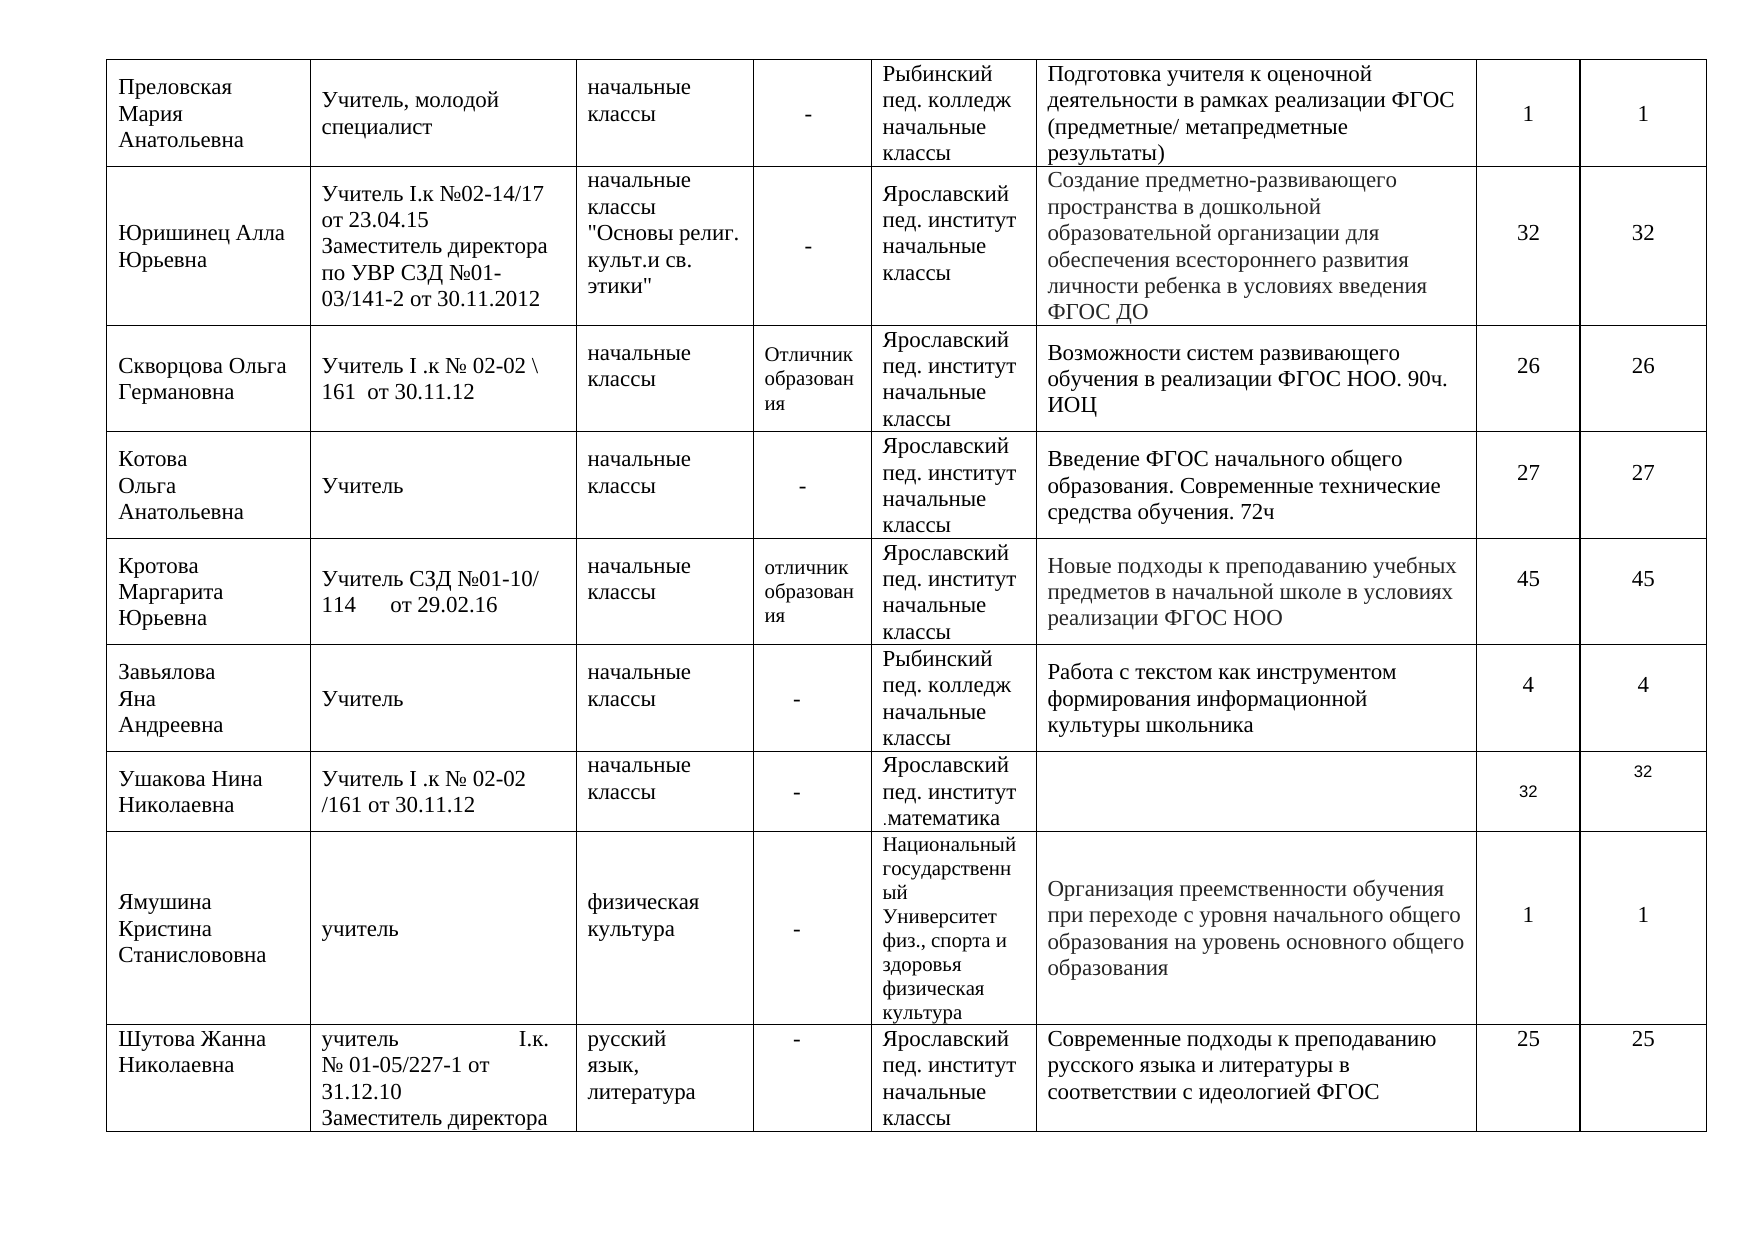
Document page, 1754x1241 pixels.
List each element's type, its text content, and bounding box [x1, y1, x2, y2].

table_cell Организация преемственности обучения при переходе с уровня начального общего образования на уровень основного общего образования [1037, 832, 1476, 1024]
table_cell 25 [1477, 1025, 1579, 1131]
table_cell Завьялова Яна Андреевна [107, 645, 310, 751]
table_cell 45 [1581, 539, 1706, 644]
table_cell Учитель, молодой специалист [311, 60, 576, 166]
table_cell Учитель I .к № 02-02 /161 от 30.11.12 [311, 752, 576, 831]
table_cell Учитель I .к № 02-02 \ 161 от 30.11.12 [311, 326, 576, 431]
table_cell Скворцова Ольга Германовна [107, 326, 310, 431]
table_cell Введение ФГОС начального общего образования. Современные технические средства обучения. 72ч [1037, 432, 1476, 538]
table_cell [1037, 752, 1476, 831]
table_cell Создание предметно-развивающего пространства в дошкольной образовательной организации для обеспечения всестороннего развития личности ребенка в условиях введения ФГОС ДО [1037, 167, 1476, 325]
table_cell 26 [1477, 326, 1579, 431]
table_cell 27 [1477, 432, 1579, 538]
table_cell Учитель СЗД №01-10/ 114 от 29.02.16 [311, 539, 576, 644]
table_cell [1037, 1025, 1476, 1131]
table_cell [311, 1025, 576, 1131]
table_cell начальные классы [577, 432, 753, 538]
table_cell Ярославский пед. институт начальные классы [872, 167, 1036, 325]
table_cell - [754, 1025, 871, 1131]
table_cell начальные классы "Основы религ. культ.и св. этики" [577, 167, 753, 325]
table_cell 32 [1477, 752, 1579, 831]
table_cell Котова Ольга Анатольевна [107, 432, 310, 538]
table_cell Новые подходы к преподаванию учебных предметов в начальной школе в условиях реализации ФГОС НОО [1037, 539, 1476, 644]
table_cell Кротова Маргарита Юрьевна [107, 539, 310, 644]
table_cell Учитель I.к №02-14/17 от 23.04.15 Заместитель директора по УВР СЗД №01-03/141-2 от 30.11.2012 [311, 167, 576, 325]
table_cell - [754, 832, 871, 1024]
table_cell Ярославский пед. институт начальные классы [872, 326, 1036, 431]
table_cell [872, 1025, 1036, 1131]
table_cell Ярославский пед. институт начальные классы [872, 539, 1036, 644]
table_cell 4 [1477, 645, 1579, 751]
table_cell Подготовка учителя к оценочной деятельности в рамках реализации ФГОС (предметные/ метапредметные результаты) [1037, 60, 1476, 166]
table_cell физическая культура [577, 832, 753, 1024]
table_cell 26 [1581, 326, 1706, 431]
table_cell Ярославский пед. институт начальные классы [872, 432, 1036, 538]
table_cell Ямушина Кристина Станислововна [107, 832, 310, 1024]
table_cell начальные классы [577, 539, 753, 644]
table_cell Учитель [311, 432, 576, 538]
table_cell начальные классы [577, 645, 753, 751]
table_cell учитель [311, 832, 576, 1024]
table_cell отличник образования [754, 539, 871, 644]
table_cell Учитель [311, 645, 576, 751]
table_cell 45 [1477, 539, 1579, 644]
table_cell - [754, 432, 871, 538]
table_cell 1 [1581, 60, 1706, 166]
table_cell 32 [1581, 752, 1706, 831]
table_cell Рыбинский пед. колледж начальные классы [872, 645, 1036, 751]
table_cell 1 [1477, 832, 1579, 1024]
table_cell Возможности систем развивающего обучения в реализации ФГОС НОО. 90ч. ИОЦ [1037, 326, 1476, 431]
table_cell начальные классы [577, 60, 753, 166]
table_cell 25 [1581, 1025, 1706, 1131]
table_cell Преловская Мария Анатольевна [107, 60, 310, 166]
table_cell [107, 1025, 310, 1131]
table_cell начальные классы [577, 752, 753, 831]
table_cell Отличник образования [754, 326, 871, 431]
table_cell 32 [1477, 167, 1579, 325]
table_cell Ушакова Нина Николаевна [107, 752, 310, 831]
table_cell Работа с текстом как инструментом формирования информационной культуры школьника [1037, 645, 1476, 751]
table_cell - [754, 752, 871, 831]
table_cell Ярославский пед. институт .математика [872, 752, 1036, 831]
table_cell Рыбинский пед. колледж начальные классы [872, 60, 1036, 166]
table_cell - [754, 60, 871, 166]
table_cell - [754, 167, 871, 325]
table_cell 27 [1581, 432, 1706, 538]
table_cell 1 [1581, 832, 1706, 1024]
table_cell 1 [1477, 60, 1579, 166]
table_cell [577, 1025, 753, 1131]
table_cell 32 [1581, 167, 1706, 325]
table_cell Юришинец Алла Юрьевна [107, 167, 310, 325]
table_cell Национальный государственный Университет физ., спорта и здоровья физическая культура [872, 832, 1036, 1024]
table_cell - [754, 645, 871, 751]
table_cell 4 [1581, 645, 1706, 751]
table_cell начальные классы [577, 326, 753, 431]
